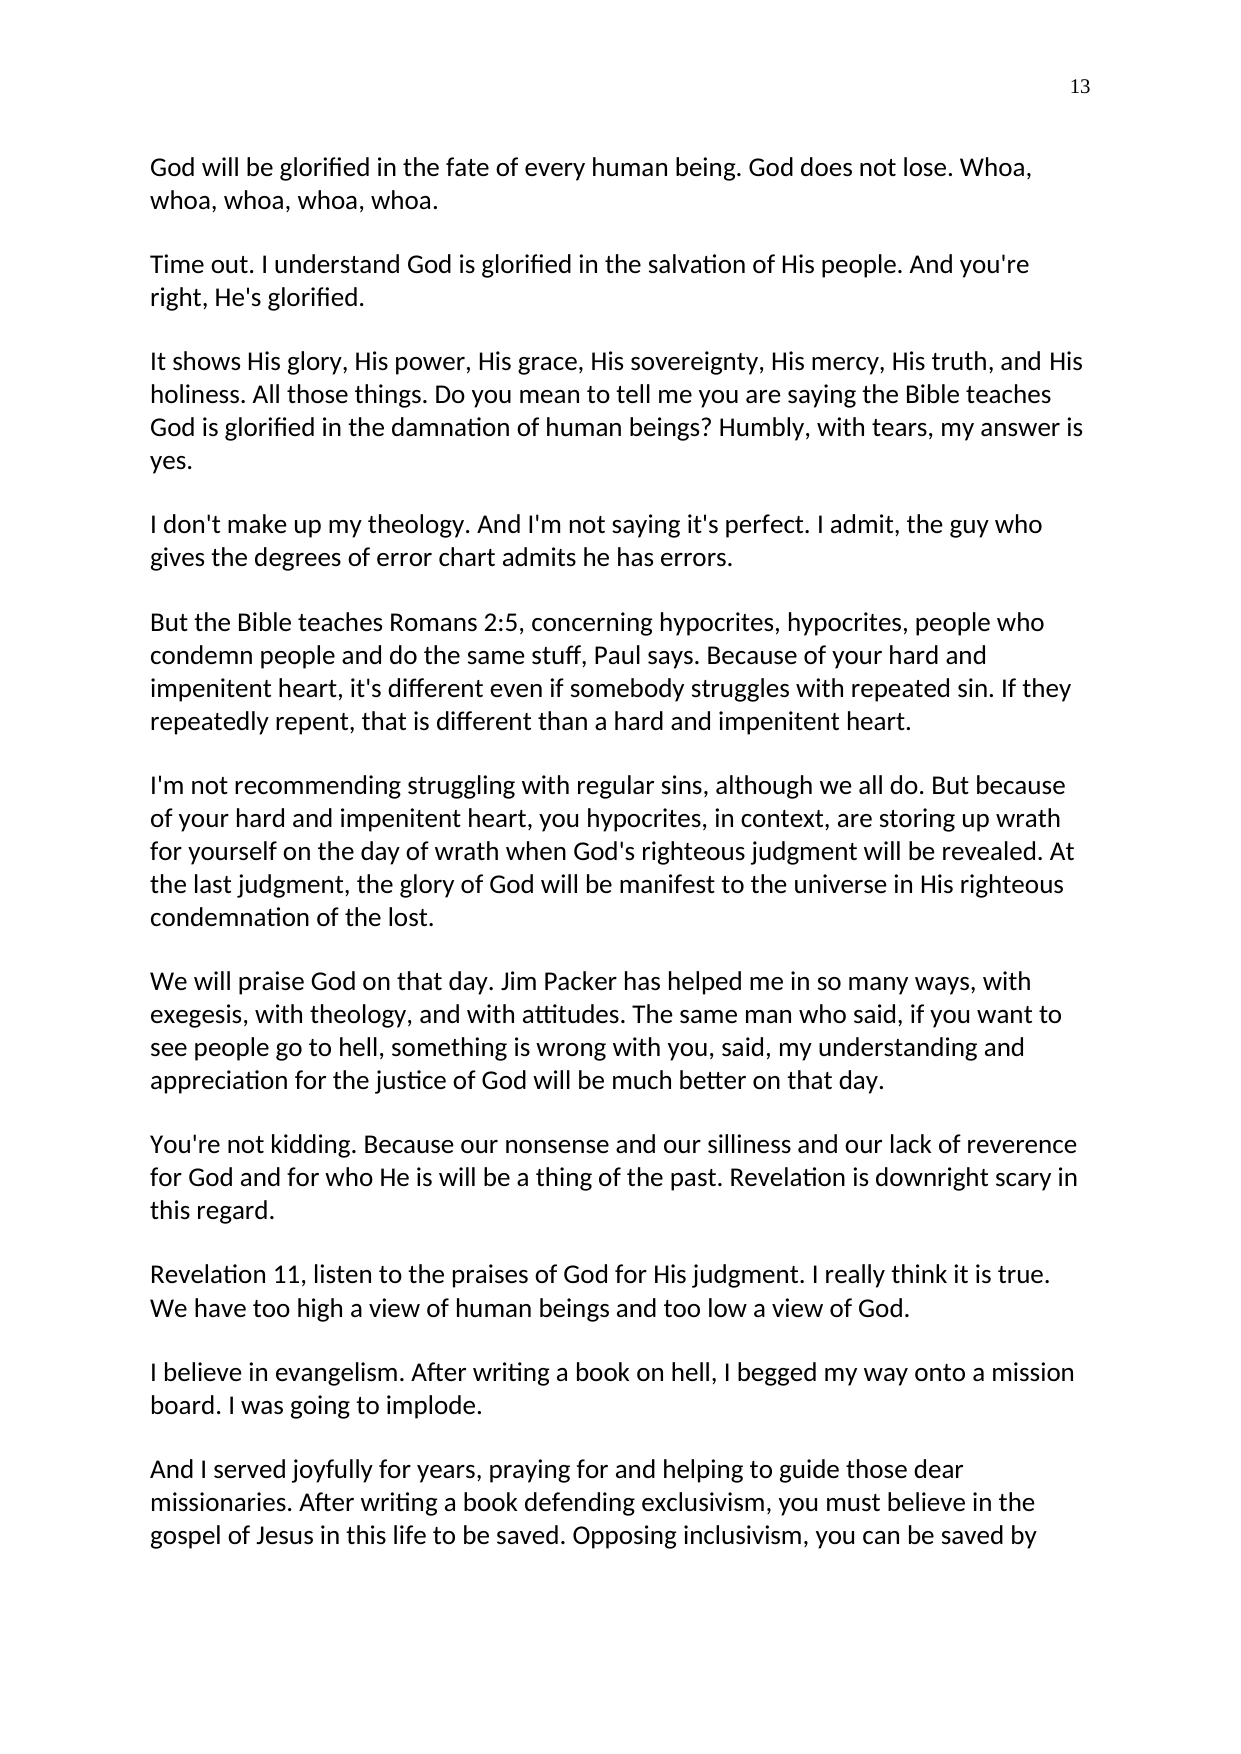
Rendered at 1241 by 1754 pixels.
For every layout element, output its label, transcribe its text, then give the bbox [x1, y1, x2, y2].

text We will praise God on that day. Jim Packer has helped me in so many ways, with exegesis, with theology, and with attitudes. The same man who said, if you want to see people go to hell, something is wrong with you, said, my understanding and appreciation for the justice of God will be much better on that day. [150, 964, 1090, 1096]
text Time out. I understand God is glorified in the salvation of His people. And you're right, He's glorified. [150, 247, 1090, 313]
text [150, 1452, 1090, 1551]
text I don't make up my theology. And I'm not saying it's perfect. I admit, the guy who gives the degrees of error chart admits he has errors. [150, 508, 1090, 574]
text Revelation 11, listen to the praises of God for His judgment. I really think it is true. We have too high a view of human beings and too low a view of God. [150, 1258, 1090, 1324]
text It shows His glory, His power, His grace, His sovereignty, His mercy, His truth, and His holiness. All those things. Do you mean to tell me you are saying the Bible teaches God is glorified in the damnation of human beings? Humbly, with tears, my answer is yes. [150, 344, 1090, 476]
text I believe in evangelism. After writing a book on hell, I begged my way onto a mission board. I was going to implode. [150, 1355, 1090, 1421]
text But the Bible teaches Romans 2:5, concerning hypocrites, hypocrites, people who condemn people and do the same stuff, Paul says. Because of your hard and impenitent heart, it's different even if somebody struggles with repeated sin. If they repeatedly repent, that is different than a hard and impenitent heart. [150, 605, 1090, 737]
text I'm not recommending struggling with regular sins, although we all do. But because of your hard and impenitent heart, you hypocrites, in context, are storing up wrath for yourself on the day of wrath when God's righteous judgment will be revealed. At the last judgment, the glory of God will be manifest to the universe in His righteous condemnation of the lost. [150, 768, 1090, 933]
text God will be glorified in the fate of every human being. God does not lose. Whoa, whoa, whoa, whoa, whoa. [150, 150, 1090, 216]
text You're not kidding. Because our nonsense and our silliness and our lack of reverence for God and for who He is will be a thing of the past. Revelation is downright scary in this regard. [150, 1127, 1090, 1227]
